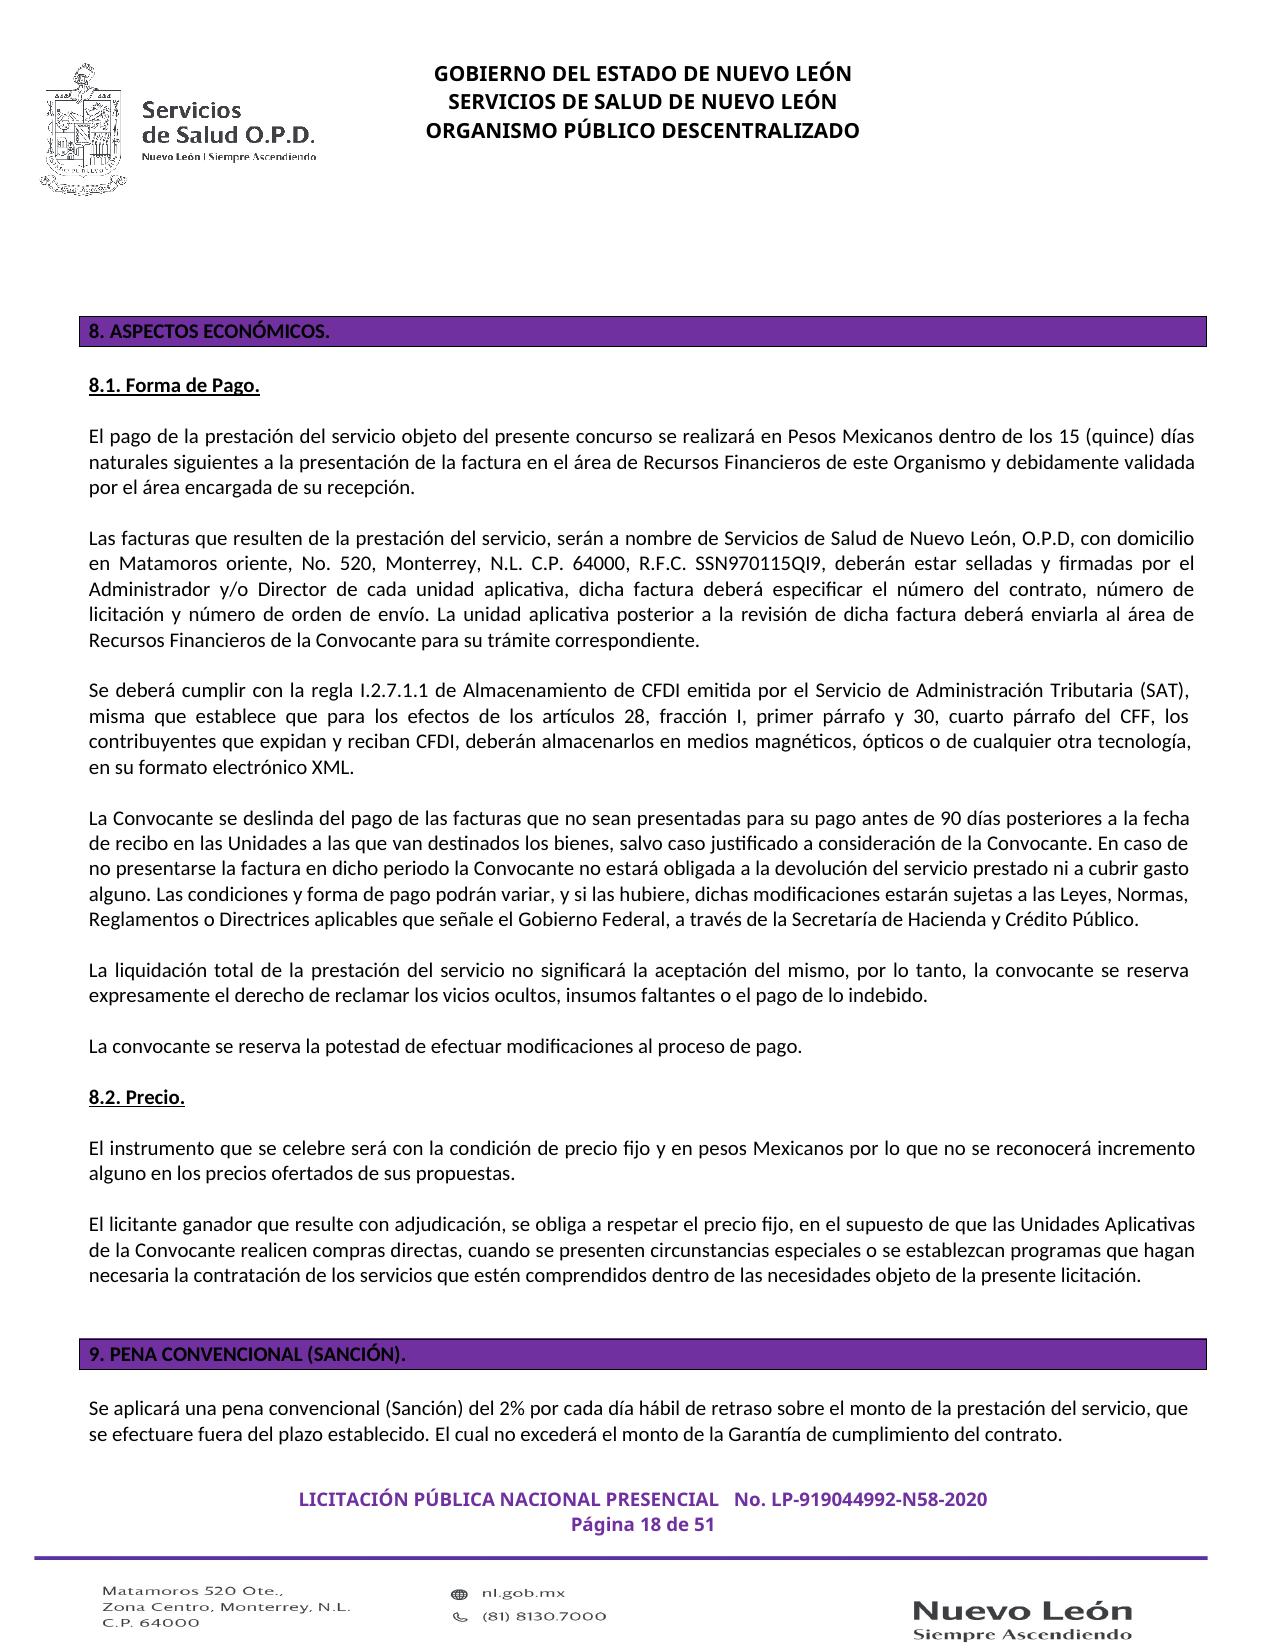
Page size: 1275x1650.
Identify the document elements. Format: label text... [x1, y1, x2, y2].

text La convocante se reserva la potestad de efectuar modificaciones al proceso de pago. [89, 1033, 1197, 1059]
text 8. ASPECTOS ECONÓMICOS. [80, 317, 1206, 346]
text El licitante ganador que resulte con adjudicación, se obliga a respetar el precio fijo, en el supuesto de que las Unidades Aplicativas de la Convocante realicen compras directas, cuando se presenten circunstancias especiales o se establezcan programas que hagan necesaria la contratación de los servicios que estén comprendidos dentro de las necesidades objeto de la presente licitación. [89, 1211, 1197, 1288]
text El pago de la prestación del servicio objeto del presente concurso se realizará en Pesos Mexicanos dentro de los 15 (quince) días naturales siguientes a la presentación de la factura en el área de Recursos Financieros de este Organismo y debidamente validada por el área encargada de su recepción. [89, 423, 1197, 500]
text 8.2. Precio. [89, 1084, 1197, 1110]
text Se deberá cumplir con la regla I.2.7.1.1 de Almacenamiento de CFDI emitida por el Servicio de Administración Tributaria (SAT), misma que establece que para los efectos de los artículos 28, fracción I, primer párrafo y 30, cuarto párrafo del CFF, los contribuyentes que expidan y reciban CFDI, deberán almacenarlos en medios magnéticos, ópticos o de cualquier otra tecnología, en su formato electrónico XML. [89, 678, 1192, 779]
text Las facturas que resulten de la prestación del servicio, serán a nombre de Servicios de Salud de Nuevo León, O.P.D, con domicilio en Matamoros oriente, No. 520, Monterrey, N.L. C.P. 64000, R.F.C. SSN970115QI9, deberán estar selladas y firmadas por el Administrador y/o Director de cada unidad aplicativa, dicha factura deberá especificar el número del contrato, número de licitación y número de orden de envío. La unidad aplicativa posterior a la revisión de dicha factura deberá enviarla al área de Recursos Financieros de la Convocante para su trámite correspondiente. [89, 525, 1197, 652]
picture [29, 1553, 1207, 1644]
picture [4, 6, 351, 252]
text El instrumento que se celebre será con la condición de precio fijo y en pesos Mexicanos por lo que no se reconocerá incremento alguno en los precios ofertados de sus propuestas. [89, 1135, 1197, 1186]
text 8.1. Forma de Pago. [89, 373, 1197, 398]
text 9. PENA CONVENCIONAL (SANCIÓN). [80, 1340, 1206, 1369]
text La liquidación total de la prestación del servicio no significará la aceptación del mismo, por lo tanto, la convocante se reserva expresamente el derecho de reclamar los vicios ocultos, insumos faltantes o el pago de lo indebido. [89, 957, 1192, 1008]
text La Convocante se deslinda del pago de las facturas que no sean presentadas para su pago antes de 90 días posteriores a la fecha de recibo en las Unidades a las que van destinados los bienes, salvo caso justificado a consideración de la Convocante. En caso de no presentarse la factura en dicho periodo la Convocante no estará obligada a la devolución del servicio prestado ni a cubrir gasto alguno. Las condiciones y forma de pago podrán variar, y si las hubiere, dichas modificaciones estarán sujetas a las Leyes, Normas, Reglamentos o Directrices aplicables que señale el Gobierno Federal, a través de la Secretaría de Hacienda y Crédito Público. [89, 805, 1192, 932]
text Se aplicará una pena convencional (Sanción) del 2% por cada día hábil de retraso sobre el monto de la prestación del servicio, que se efectuare fuera del plazo establecido. El cual no excederá el monto de de cumplimiento del contrato. [89, 1396, 1192, 1446]
